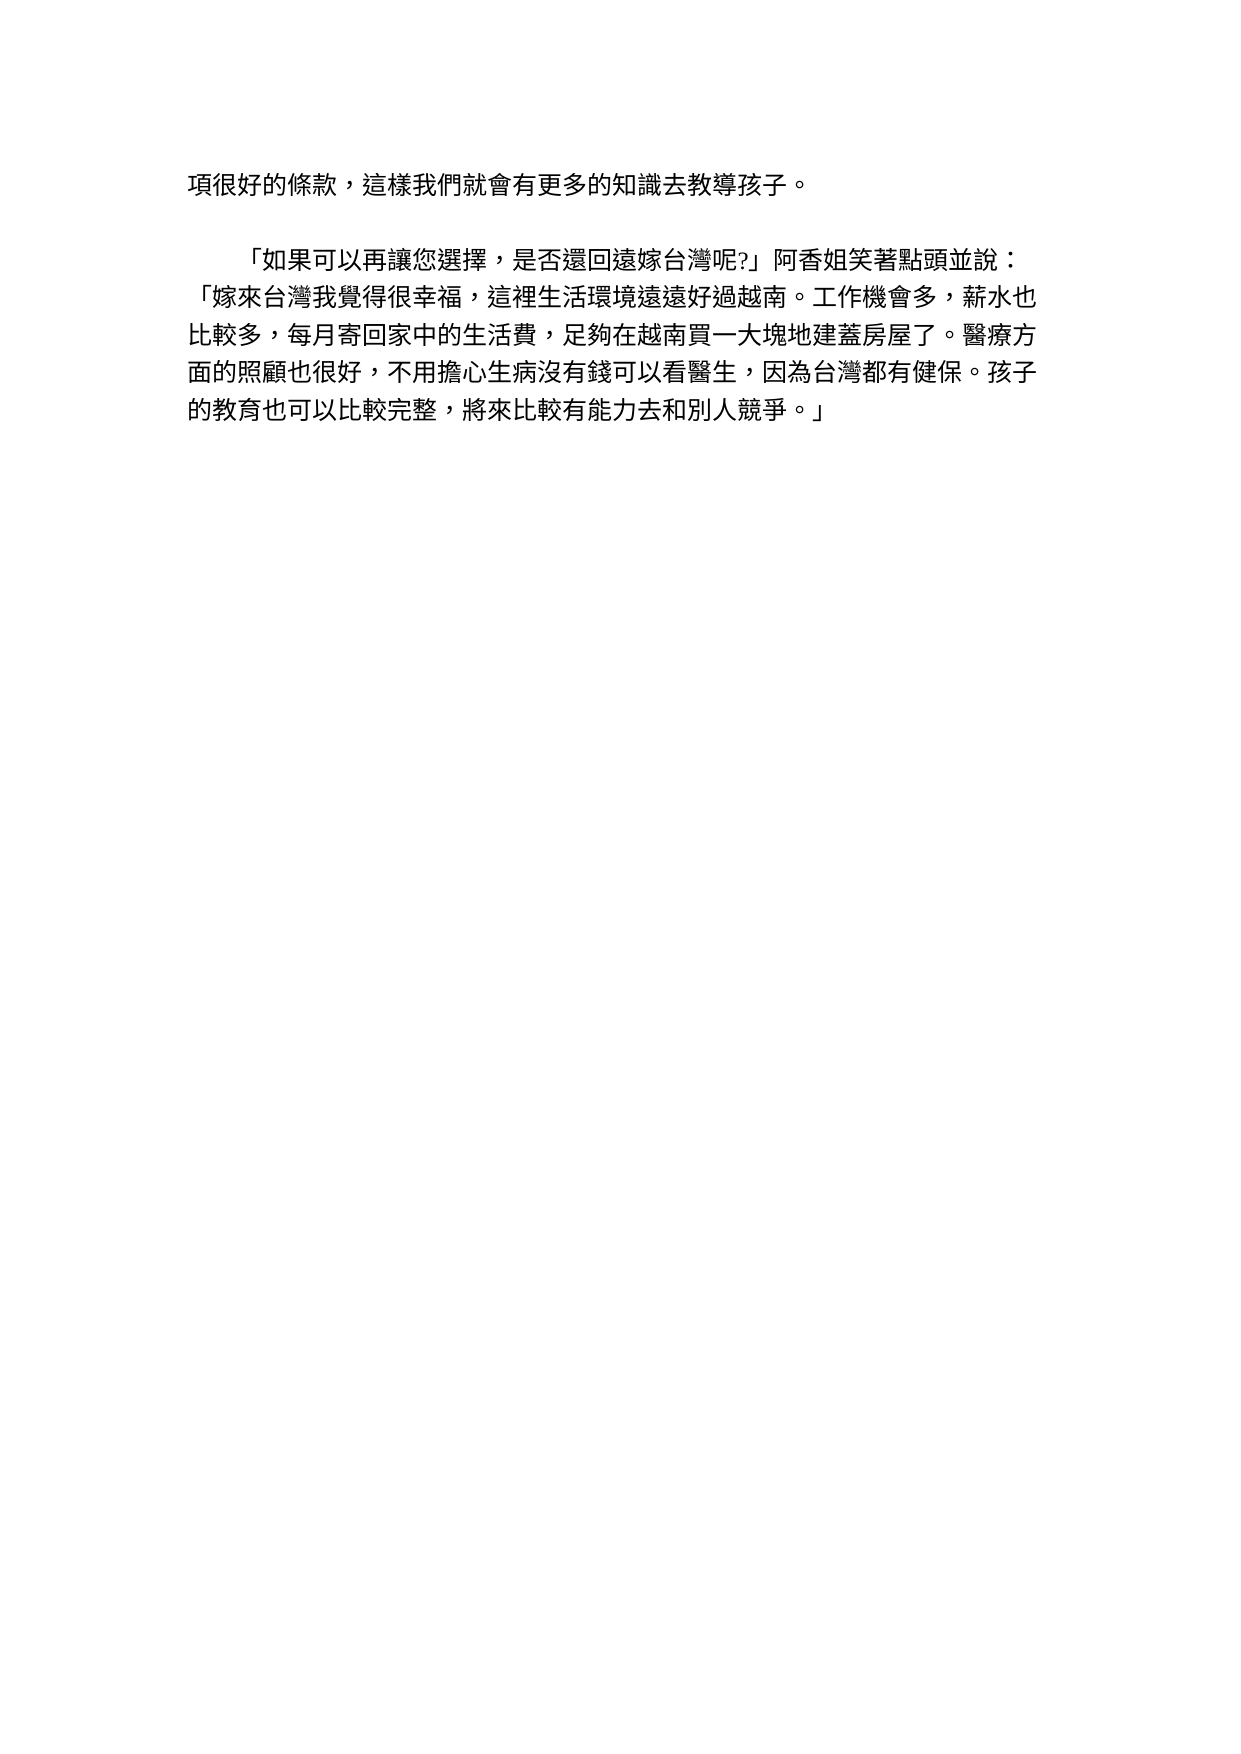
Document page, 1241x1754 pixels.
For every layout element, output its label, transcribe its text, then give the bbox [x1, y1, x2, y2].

text 「如果可以再讓您選擇，是否還回遠嫁台灣呢?」阿香姐笑著點頭並說：「嫁來台灣我覺得很幸福，這裡生活環境遠遠好過越南。工作機會多，薪水也比較多，每月寄回家中的生活費，足夠在越南買一大塊地建蓋房屋了。醫療方面的照顧也很好，不用擔心生病沒有錢可以看醫生，因為台灣都有健保。孩子的教育也可以比較完整，將來比較有能力去和別人競爭。」 [187, 239, 1053, 427]
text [187, 164, 1053, 202]
